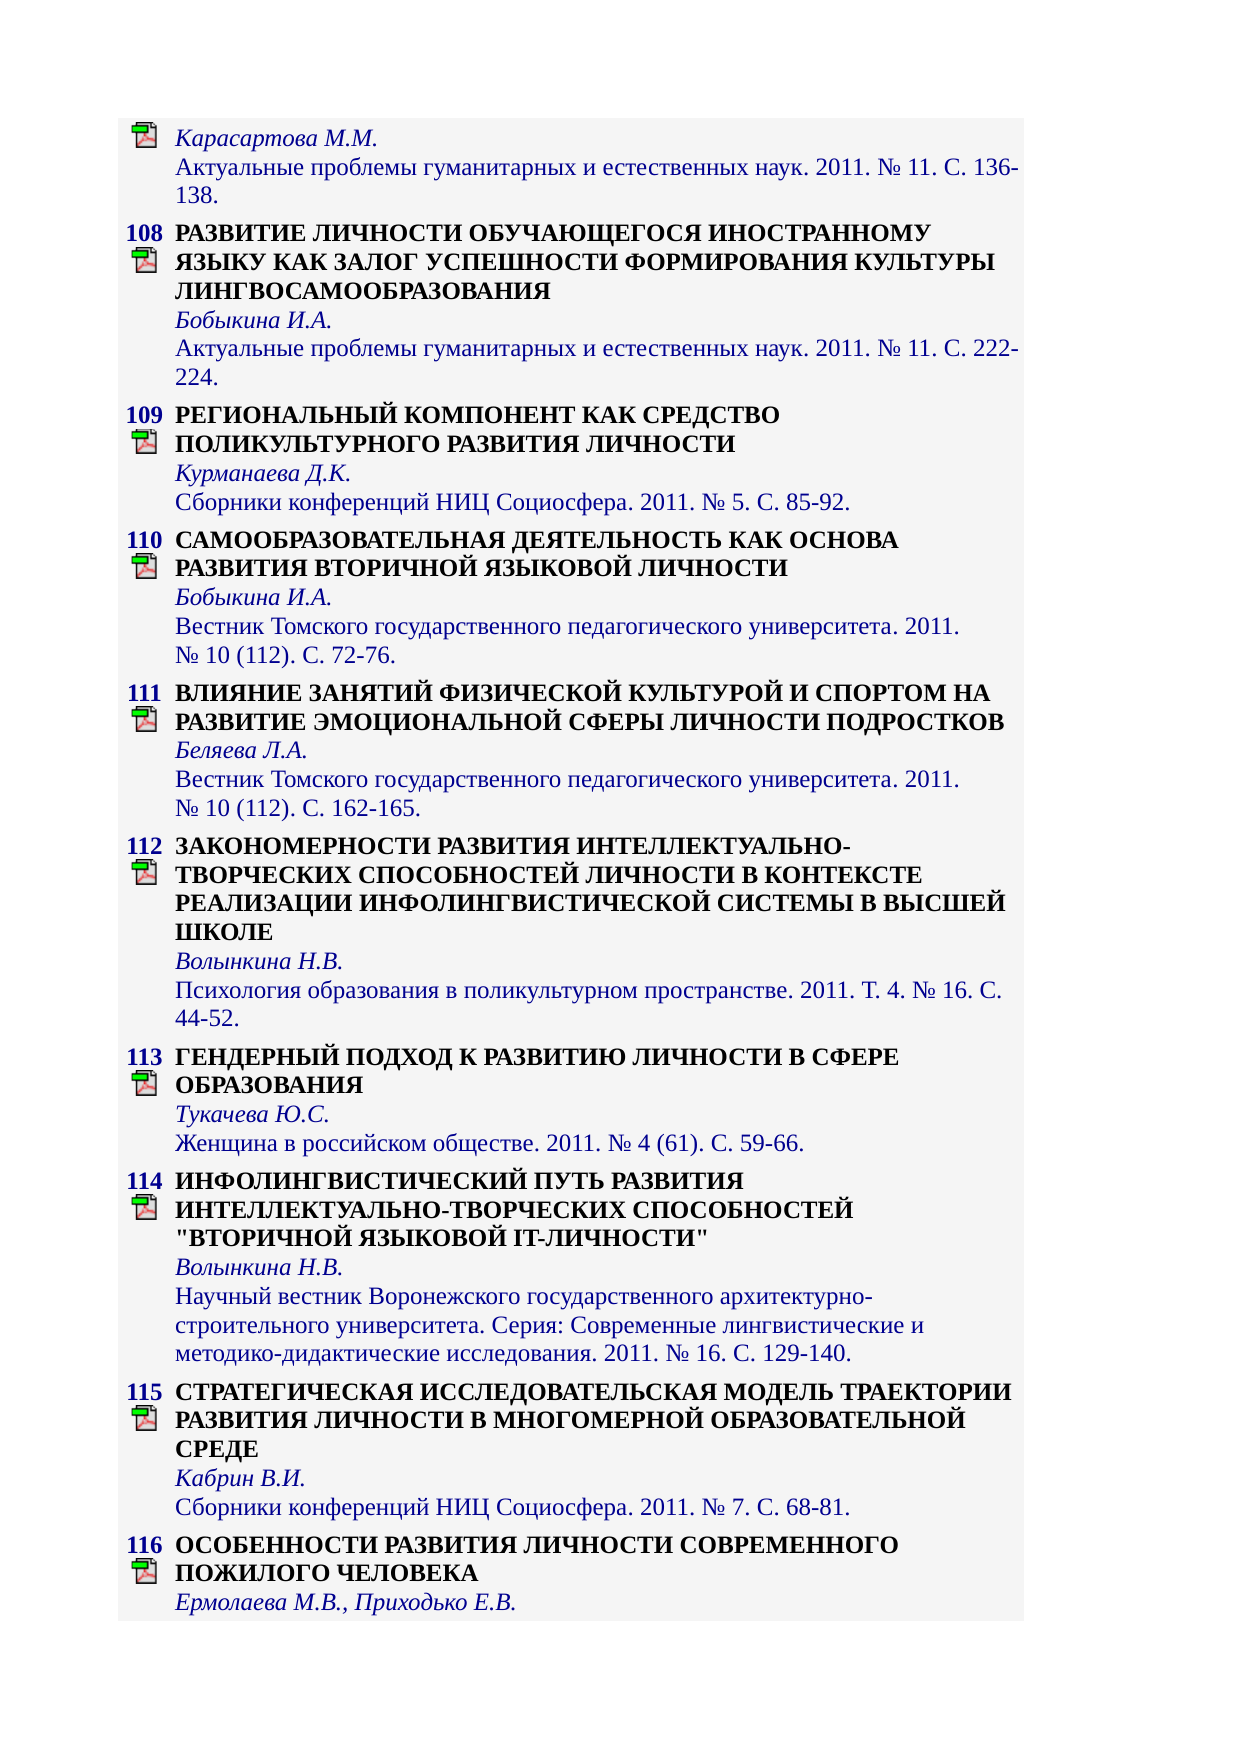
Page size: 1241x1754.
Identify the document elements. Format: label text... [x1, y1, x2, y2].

picture [131, 1405, 157, 1431]
table_cell СТРАТЕГИЧЕСКАЯ ИССЛЕДОВАТЕЛЬСКАЯ МОДЕЛЬ ТРАЕКТОРИИ РАЗВИТИЯ ЛИЧНОСТИ В МНОГОМЕРНОЙ ОБРАЗОВАТЕЛЬНОЙ СРЕДЕ Кабрин В.И. Сборники конференций НИЦ Социосфера. 2011. № 7. С. 68-81. [170, 1372, 1024, 1525]
table_cell 110 [118, 520, 170, 673]
table_cell ГЕНДЕРНЫЙ ПОДХОД К РАЗВИТИЮ ЛИЧНОСТИ В СФЕРЕ ОБРАЗОВАНИЯ Тукачева Ю.С. Женщина в российском обществе. 2011. № 4 (61). С. 59-66. [170, 1037, 1024, 1161]
picture [131, 1070, 157, 1096]
table_cell 107 [118, 118, 170, 214]
table_cell 114 [118, 1161, 170, 1372]
table_cell РЕГИОНАЛЬНЫЙ КОМПОНЕНТ КАК СРЕДСТВО ПОЛИКУЛЬТУРНОГО РАЗВИТИЯ ЛИЧНОСТИ Курманаева Д.К. Сборники конференций НИЦ Социосфера. 2011. № 5. С. 85-92. [170, 396, 1024, 520]
table_cell САМООБРАЗОВАТЕЛЬНАЯ ДЕЯТЕЛЬНОСТЬ КАК ОСНОВА РАЗВИТИЯ ВТОРИЧНОЙ ЯЗЫКОВОЙ ЛИЧНОСТИ Бобыкина И.А. Вестник Томского государственного педагогического университета. 2011. № 10 (112). С. 72-76. [170, 520, 1024, 673]
table_cell РАЗВИТИЕ ЛИЧНОСТИ ОБУЧАЮЩЕГОСЯ ИНОСТРАННОМУ ЯЗЫКУ КАК ЗАЛОГ УСПЕШНОСТИ ФОРМИРОВАНИЯ КУЛЬТУРЫ ЛИНГВОСАМООБРАЗОВАНИЯ Бобыкина И.А. Актуальные проблемы гуманитарных и естественных наук. 2011. № 11. С. 222-224. [170, 214, 1024, 396]
table_cell 111 [118, 673, 170, 826]
table_cell 109 [118, 396, 170, 520]
picture [131, 553, 157, 579]
picture [131, 706, 157, 732]
table_cell ЗАКОНОМЕРНОСТИ РАЗВИТИЯ ИНТЕЛЛЕКТУАЛЬНО-ТВОРЧЕСКИХ СПОСОБНОСТЕЙ ЛИЧНОСТИ В КОНТЕКСТЕ РЕАЛИЗАЦИИ ИНФОЛИНГВИСТИЧЕСКОЙ СИСТЕМЫ В ВЫСШЕЙ ШКОЛЕ Волынкина Н.В. Психология образования в поликультурном пространстве. 2011. Т. 4. № 16. С. 44-52. [170, 826, 1024, 1037]
picture [131, 122, 157, 148]
picture [131, 859, 157, 885]
table_cell 113 [118, 1037, 170, 1161]
picture [131, 1194, 157, 1220]
table_cell 112 [118, 826, 170, 1037]
table_cell ИНФОЛИНГВИСТИЧЕСКИЙ ПУТЬ РАЗВИТИЯ ИНТЕЛЛЕКТУАЛЬНО-ТВОРЧЕСКИХ СПОСОБНОСТЕЙ "ВТОРИЧНОЙ ЯЗЫКОВОЙ IT-ЛИЧНОСТИ" Волынкина Н.В. Научный вестник Воронежского государственного архитектурно-строительного университета. Серия: Современные лингвистические и методико-дидактические исследования. 2011. № 16. С. 129-140. [170, 1161, 1024, 1372]
table_cell 115 [118, 1372, 170, 1525]
picture [131, 429, 157, 454]
table_cell 108 [118, 214, 170, 396]
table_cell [170, 1525, 1024, 1621]
table_cell 116 [118, 1525, 170, 1621]
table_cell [170, 118, 1024, 214]
table_cell ВЛИЯНИЕ ЗАНЯТИЙ ФИЗИЧЕСКОЙ КУЛЬТУРОЙ И СПОРТОМ НА РАЗВИТИЕ ЭМОЦИОНАЛЬНОЙ СФЕРЫ ЛИЧНОСТИ ПОДРОСТКОВ Беляева Л.А. Вестник Томского государственного педагогического университета. 2011. № 10 (112). С. 162-165. [170, 673, 1024, 826]
picture [131, 247, 157, 273]
picture [131, 1558, 157, 1584]
